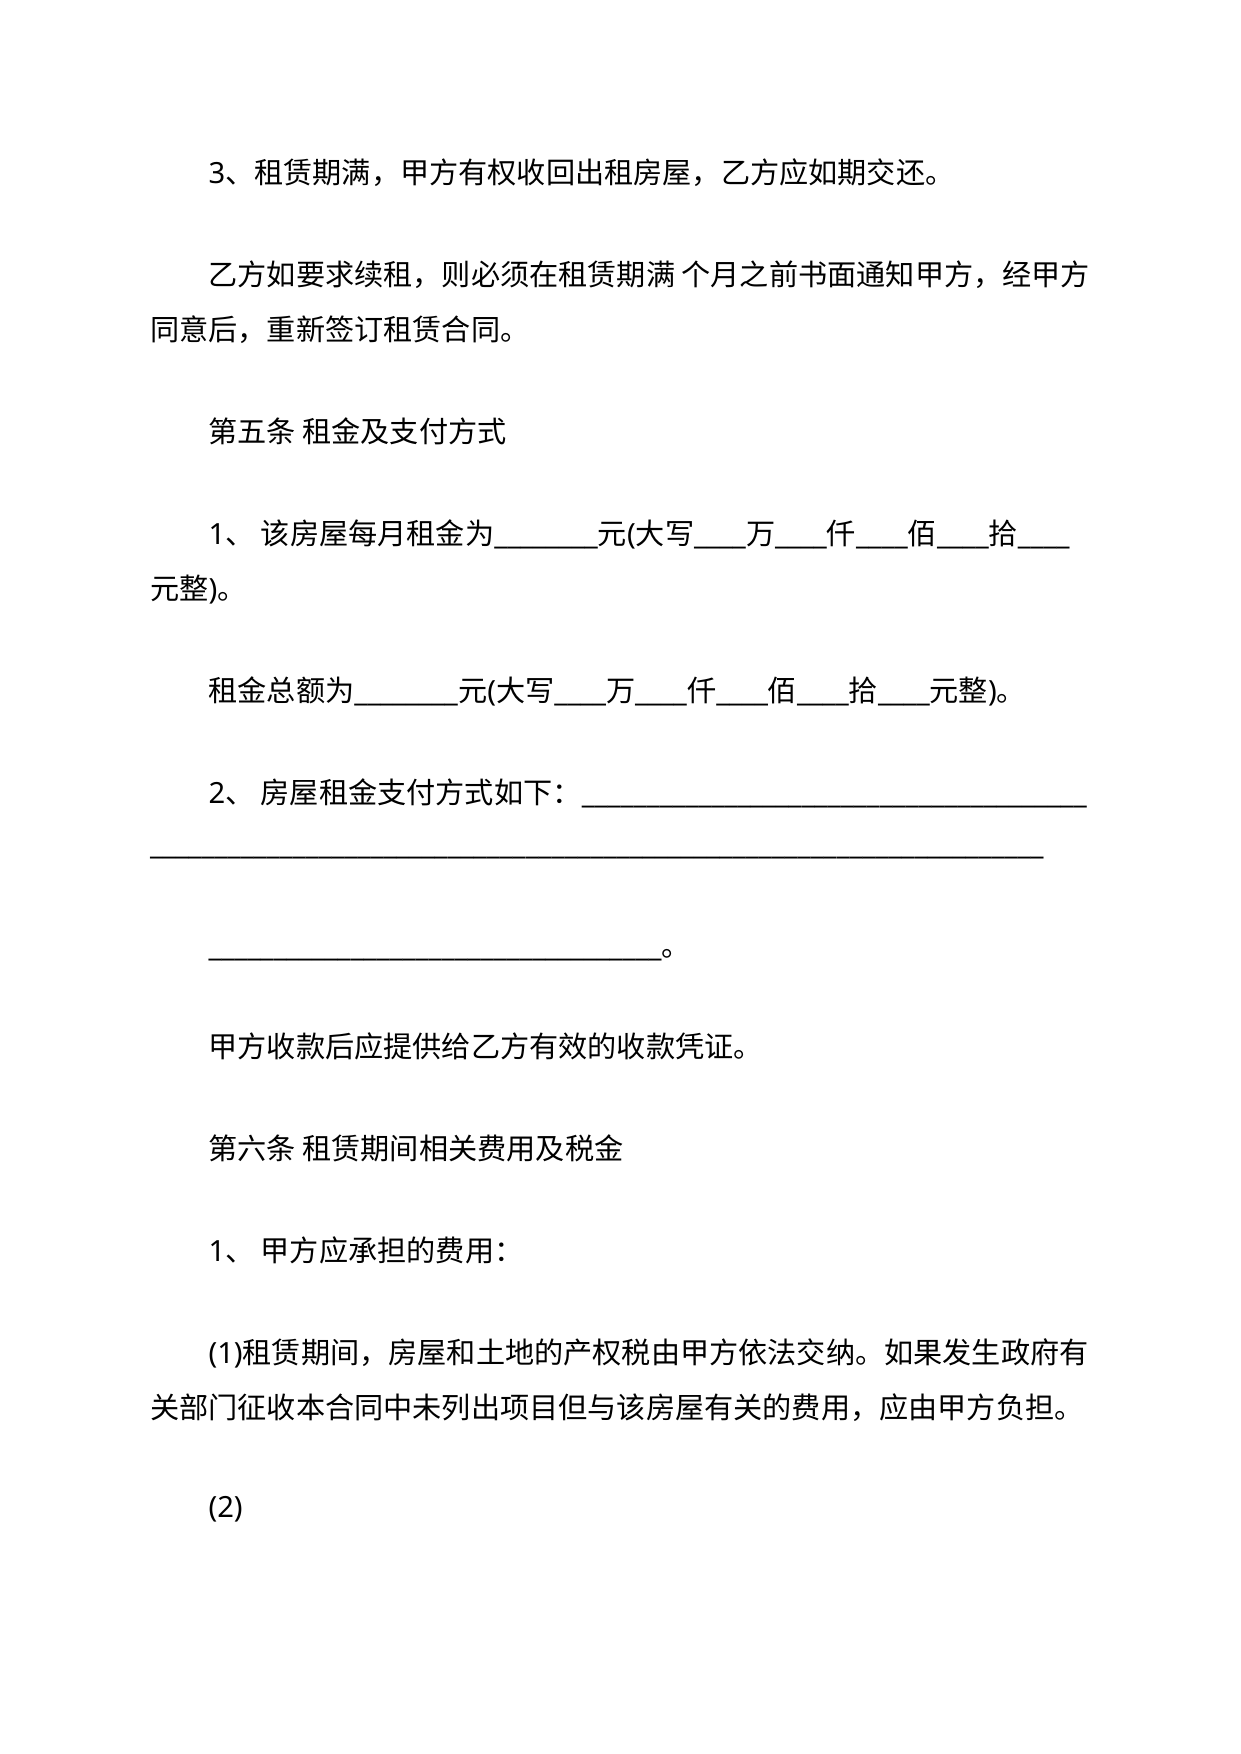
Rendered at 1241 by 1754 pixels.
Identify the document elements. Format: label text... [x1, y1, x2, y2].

text (1)租赁期间，房屋和土地的产权税由甲方依法交纳。如果发生政府有关部门征收本合同中未列出项目但与该房屋有关的费用，应由甲方负担。 [150, 1329, 1090, 1427]
text 甲方收款后应提供给乙方有效的收款凭证。 [150, 1024, 1090, 1066]
text ___________________________________。 [150, 922, 1090, 964]
text 1、 甲方应承担的费用： [150, 1228, 1090, 1270]
text 乙方如要求续租，则必须在租赁期满 个月之前书面通知甲方，经甲方同意后，重新签订租赁合同。 [150, 252, 1090, 349]
text 第六条 租赁期间相关费用及税金 [150, 1126, 1090, 1168]
text 第五条 租金及支付方式 [150, 409, 1090, 451]
text 1、 该房屋每月租金为________元(大写____万____仟____佰____拾____元整)。 [150, 510, 1090, 608]
text (2) [150, 1486, 1090, 1526]
text 3、租赁期满，甲方有权收回出租房屋，乙方应如期交还。 [150, 150, 1090, 192]
text 2、 房屋租金支付方式如下：____________________________________________________________________________________________________________ [150, 769, 1090, 863]
text 租金总额为________元(大写____万____仟____佰____拾____元整)。 [150, 667, 1090, 710]
